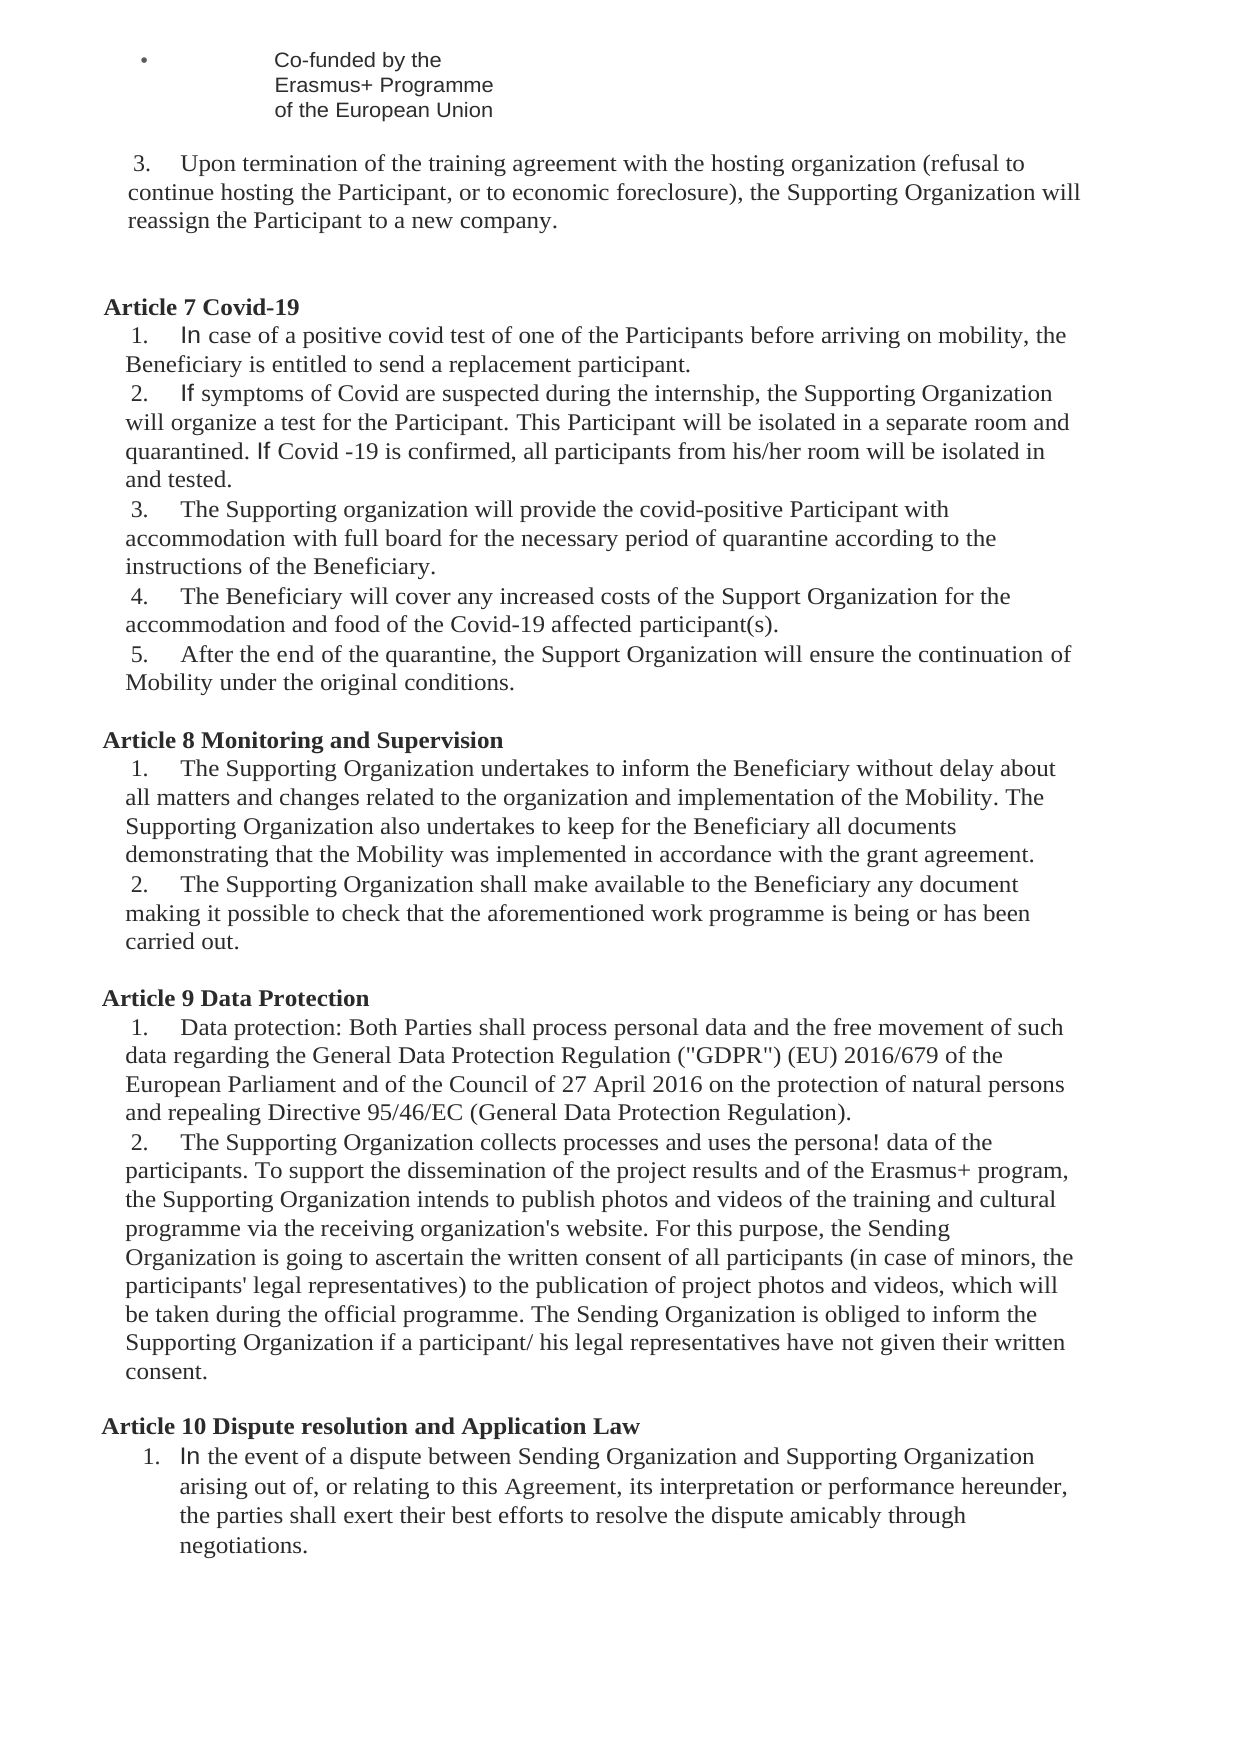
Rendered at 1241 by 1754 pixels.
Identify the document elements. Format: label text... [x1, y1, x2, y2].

subtitle Article 7 Covid-19 [98, 293, 1123, 320]
list The Beneficiary will cover any increased costs of the Support Organization for the accommodation and food of the Covid-19 affected participant(s). [125, 582, 1079, 638]
list The Supporting Organization undertakes to inform the Beneficiary without delay about all matters and changes related to the organization and implementation of the Mobility. The Supporting Organization also undertakes to keep for the Beneficiary all documents demonstrating that the Mobility was implemented in accordance with the grant agreement. [125, 754, 1079, 868]
list Data protection: Both Parties shall process personal data and the free movement of such data regarding the General Data Protection Regulation ("GDPR") (EU) 2016/679 of the European Parliament and of the Council of 27 April 2016 on the protection of natural persons and repealing Directive 95/46/EC (General Data Protection Regulation). [125, 1012, 1079, 1126]
subtitle Article 8 Monitoring and Supervision [97, 726, 1123, 754]
list After the end of the quarantine, the Support Organization will ensure the continuation of Mobility under the original conditions. [125, 640, 1079, 696]
list The Supporting Organization collects processes and uses the persona! data of the participants. To support the dissemination of the project results and of the Erasmus+ program, the Supporting Organization intends to publish photos and videos of the training and cultural programme via the receiving organization's website. For this purpose, the Sending Organization is going to ascertain the written consent of all participants (in case of minors, the participants' legal representatives) to the publication of project photos and videos, which will be taken during the official programme. The Sending Organization is obliged to inform the Supporting Organization if a participant/ his legal representatives have not given their written consent. [125, 1128, 1079, 1385]
subtitle Article 10 Dispute resolution and Application Law [96, 1412, 1123, 1439]
list In the event of a dispute between Sending Organization and Supporting Organization arising out of, or relating to this Agreement, its interpretation or performance hereunder, the parties shall exert their best efforts to resolve the dispute amicably through negotiations. [142, 1442, 1084, 1559]
list If symptoms of Covid are suspected during the internship, the Supporting Organization will organize a test for the Participant. This Participant will be isolated in a separate room and quarantined. If Covid -19 is confirmed, all participants from his/her room will be isolated in and tested. [125, 379, 1079, 493]
list The Supporting organization will provide the covid-positive Participant with accommodation with full board for the necessary period of quarantine according to the instructions of the Beneficiary. [125, 495, 1079, 580]
subtitle Article 9 Data Protection [96, 984, 1123, 1012]
list In case of a positive covid test of one of the Participants before arriving on mobility, the Beneficiary is entitled to send a replacement participant. [125, 321, 1079, 377]
list Upon termination of the training agreement with the hosting organization (refusal to continue hosting the Participant, or to economic foreclosure), the Supporting Organization will reassign the Participant to a new company. [128, 149, 1105, 234]
list The Supporting Organization shall make available to the Beneficiary any document making it possible to check that the aforementioned work programme is being or has been carried out. [125, 870, 1079, 955]
